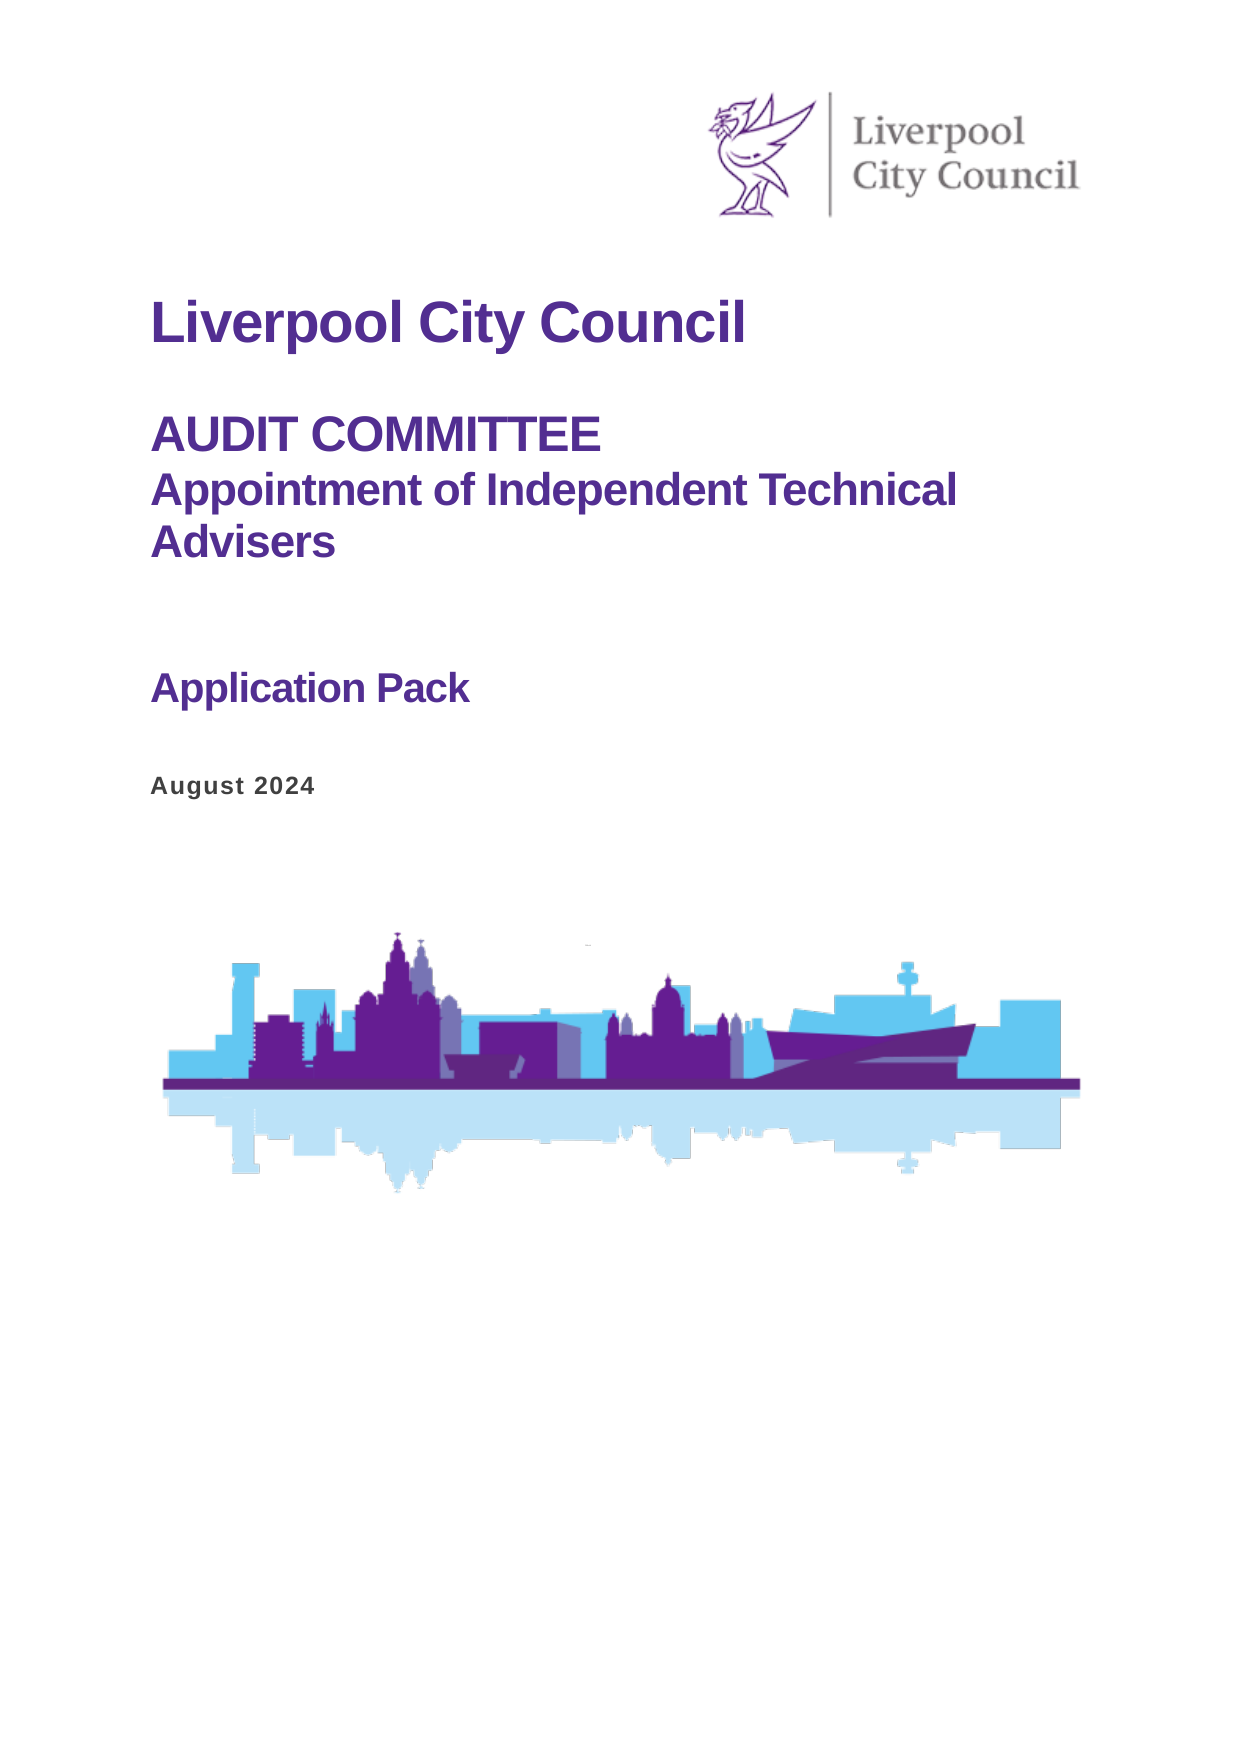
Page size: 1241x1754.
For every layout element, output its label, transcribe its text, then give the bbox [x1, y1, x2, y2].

picture [699, 73, 1091, 231]
picture [150, 899, 1091, 1226]
subtitle Appointment of Independent Technical Advisers [150, 462, 1090, 568]
subtitle Application Pack [150, 663, 1090, 711]
subtitle August 2024 [150, 771, 1090, 800]
subtitle AUDIT COMMITTEE [150, 405, 1090, 462]
subtitle Liverpool City Council [150, 287, 1090, 354]
